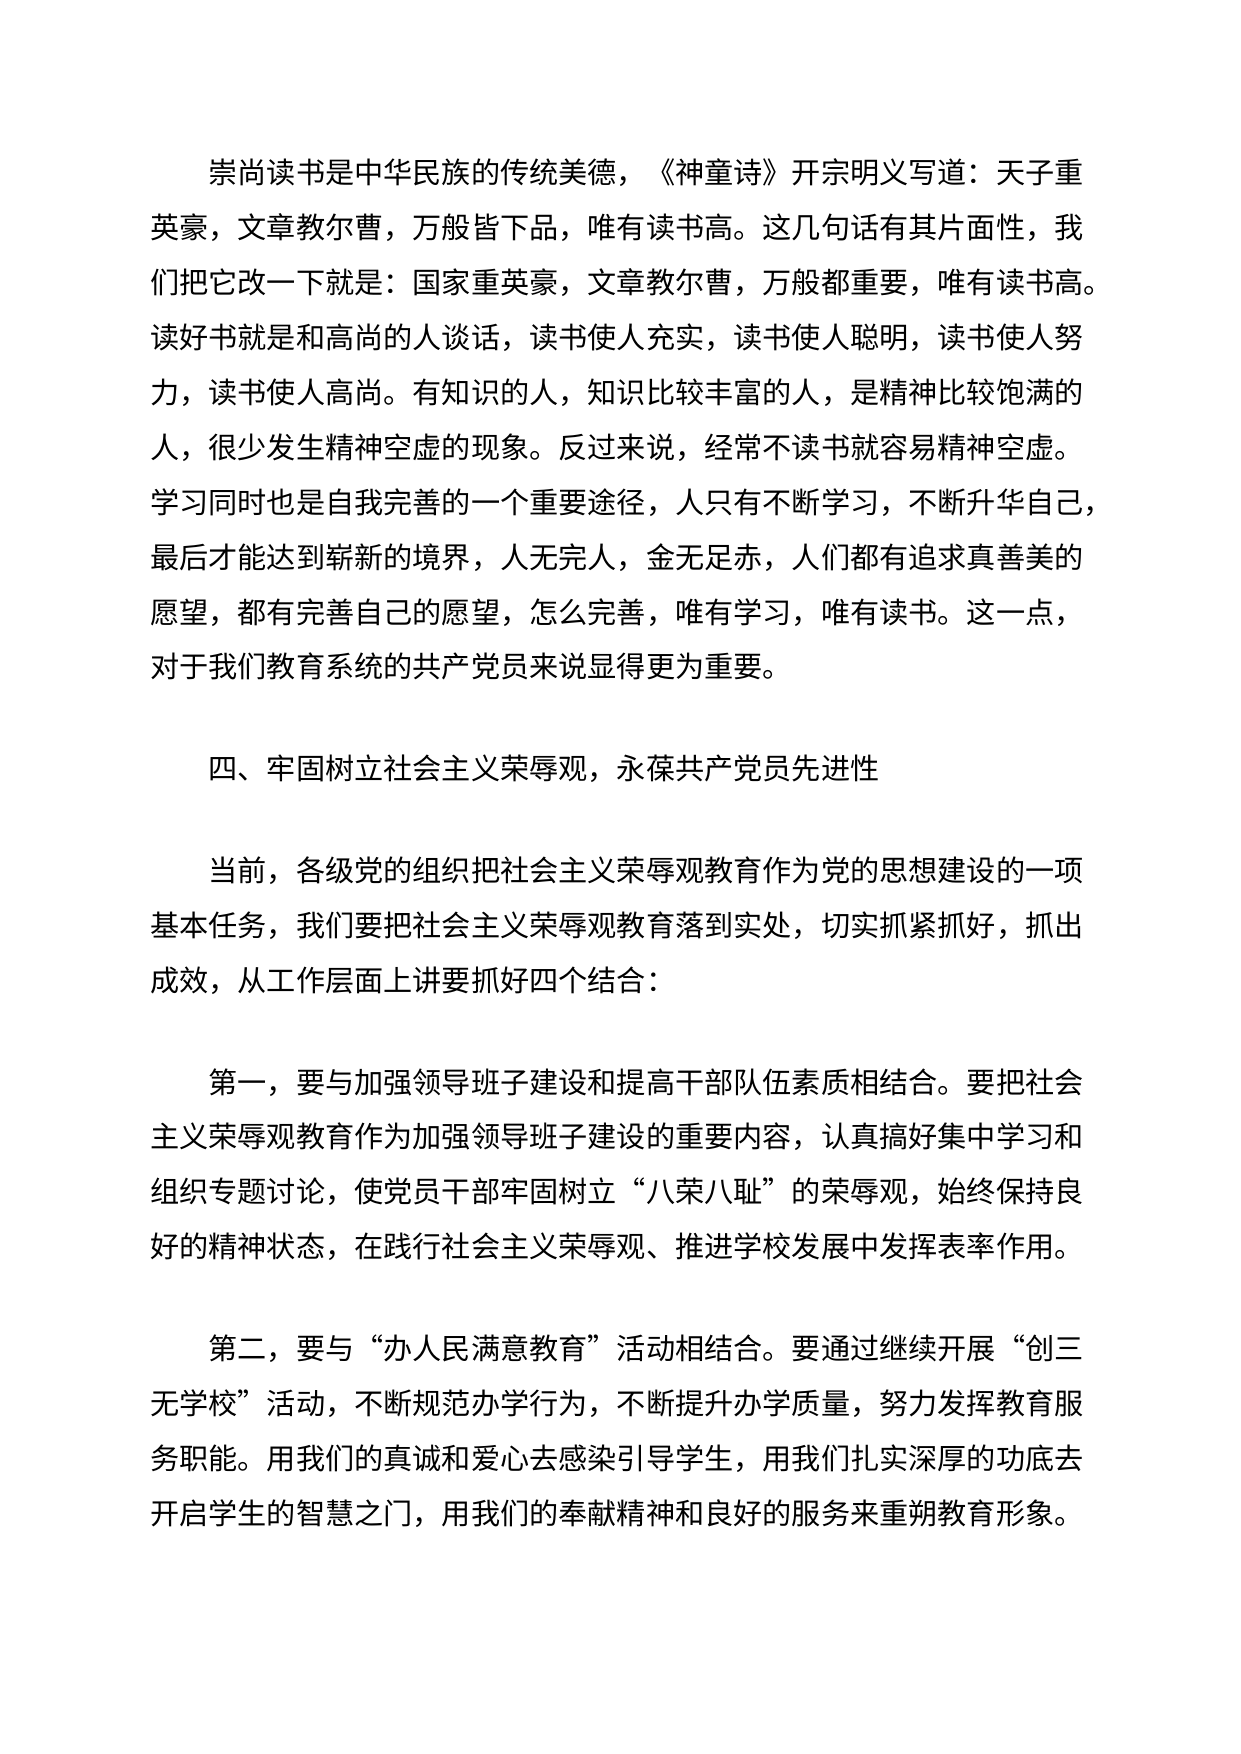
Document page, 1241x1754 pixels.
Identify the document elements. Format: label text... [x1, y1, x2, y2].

text 第二，要与“办人民满意教育”活动相结合。要通过继续开展“创三无学校”活动，不断规范办学行为，不断提升办学质量，努力发挥教育服务职能。用我们的真诚和爱心去感染引导学生，用我们扎实深厚的功底去开启学生的智慧之门，用我们的奉献精神和良好的服务来重朔教育形象。 [150, 1326, 1090, 1533]
text 当前，各级党的组织把社会主义荣辱观教育作为党的思想建设的一项基本任务，我们要把社会主义荣辱观教育落到实处，切实抓紧抓好，抓出成效，从工作层面上讲要抓好四个结合： [150, 848, 1090, 1000]
text 崇尚读书是中华民族的传统美德，《神童诗》开宗明义写道：天子重英豪，文章教尔曹，万般皆下品，唯有读书高。这几句话有其片面性，我们把它改一下就是：国家重英豪，文章教尔曹，万般都重要，唯有读书高。读好书就是和高尚的人谈话，读书使人充实，读书使人聪明，读书使人努力，读书使人高尚。有知识的人，知识比较丰富的人，是精神比较饱满的人，很少发生精神空虚的现象。反过来说，经常不读书就容易精神空虚。学习同时也是自我完善的一个重要途径，人只有不断学习，不断升华自己，最后才能达到崭新的境界，人无完人，金无足赤，人们都有追求真善美的愿望，都有完善自己的愿望，怎么完善，唯有学习，唯有读书。这一点，对于我们教育系统的共产党员来说显得更为重要。 [150, 150, 1090, 686]
text 第一，要与加强领导班子建设和提高干部队伍素质相结合。要把社会主义荣辱观教育作为加强领导班子建设的重要内容，认真搞好集中学习和组织专题讨论，使党员干部牢固树立“八荣八耻”的荣辱观，始终保持良好的精神状态，在践行社会主义荣辱观、推进学校发展中发挥表率作用。 [150, 1059, 1090, 1266]
text 四、牢固树立社会主义荣辱观，永葆共产党员先进性 [150, 746, 1090, 788]
